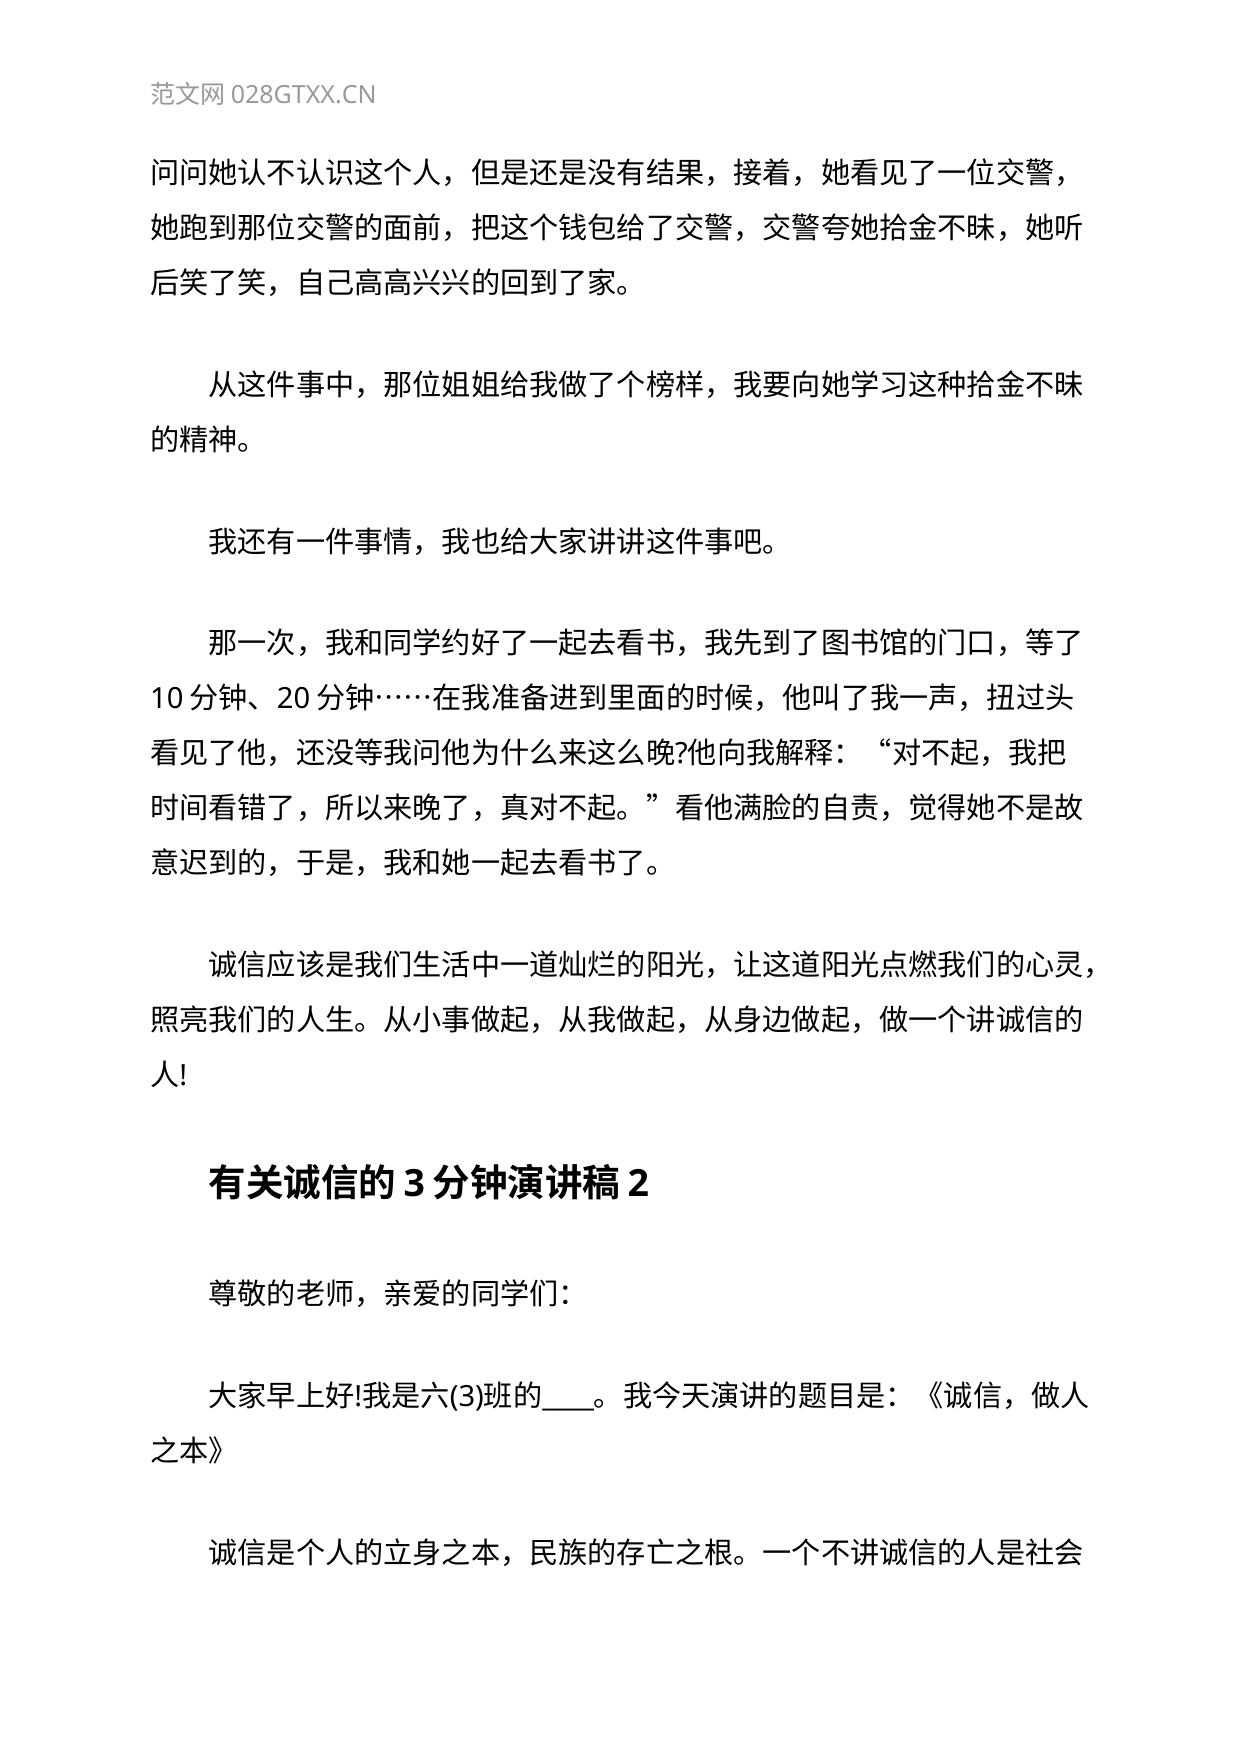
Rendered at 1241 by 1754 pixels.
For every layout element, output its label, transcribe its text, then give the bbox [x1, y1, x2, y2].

text 那一次，我和同学约好了一起去看书，我先到了图书馆的门口，等了10分钟、20分钟……在我准备进到里面的时候，他叫了我一声，扭过头看见了他，还没等我问他为什么来这么晚?他向我解释：“对不起，我把时间看错了，所以来晚了，真对不起。”看他满脸的自责，觉得她不是故意迟到的，于是，我和她一起去看书了。 [150, 620, 1090, 882]
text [150, 1529, 1090, 1572]
text 大家早上好!我是六(3)班的____。我今天演讲的题目是：《诚信，做人之本》 [150, 1373, 1090, 1470]
text 我还有一件事情，我也给大家讲讲这件事吧。 [150, 518, 1090, 561]
text 有关诚信的3分钟演讲稿2 [150, 1153, 1090, 1208]
text 诚信应该是我们生活中一道灿烂的阳光，让这道阳光点燃我们的心灵，照亮我们的人生。从小事做起，从我做起，从身边做起，做一个讲诚信的人! [150, 942, 1090, 1094]
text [150, 150, 1090, 302]
text 从这件事中，那位姐姐给我做了个榜样，我要向她学习这种拾金不昧的精神。 [150, 362, 1090, 459]
text 尊敬的老师，亲爱的同学们： [150, 1271, 1090, 1313]
